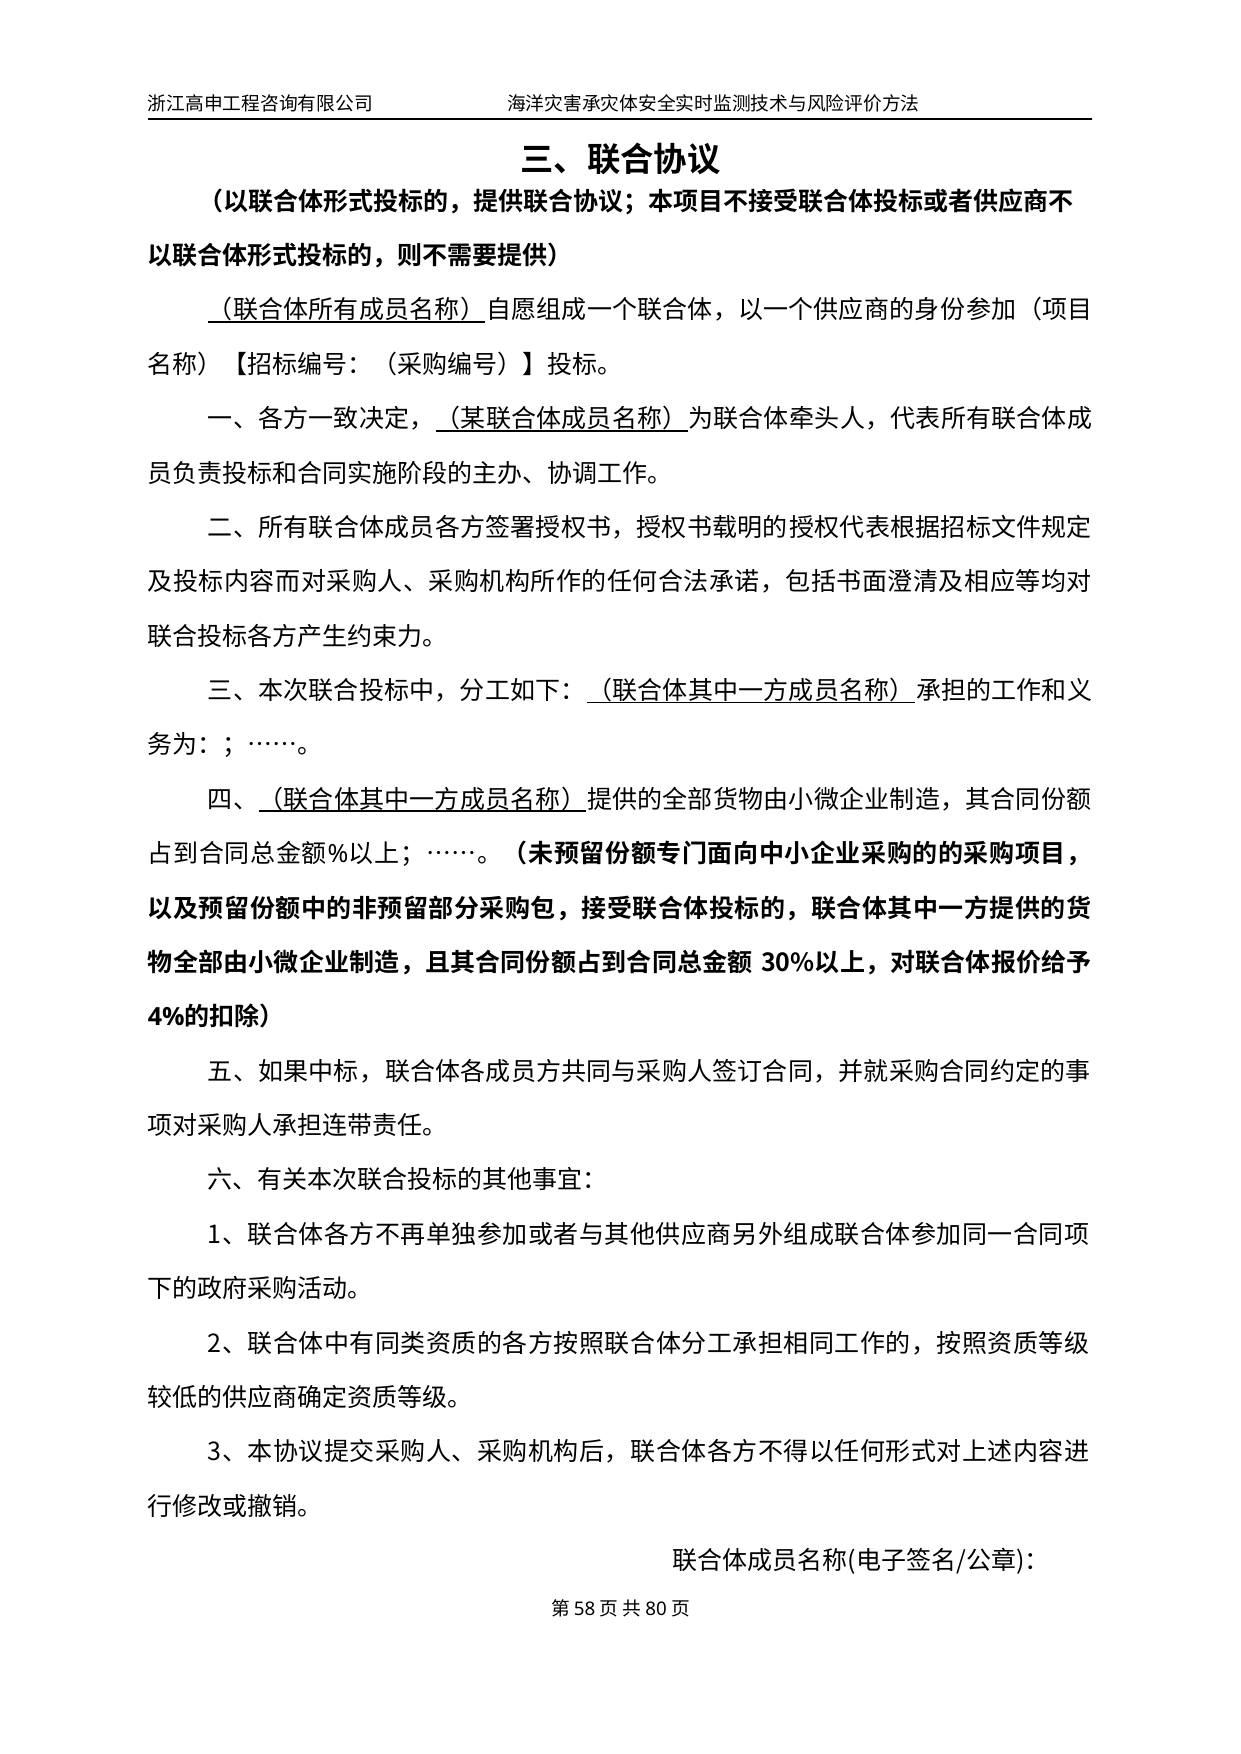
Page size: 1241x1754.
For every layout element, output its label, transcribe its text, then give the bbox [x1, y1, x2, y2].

text 2、联合体中有同类资质的各方按照联合体分工承担相同工作的，按照资质等级较低的供应商确定资质等级。 [148, 1323, 1092, 1414]
text 四、（联合体其中一方成员名称）提供的全部货物由小微企业制造，其合同份额占到合同总金额%以上；……。（未预留份额专门面向中小企业采购的的采购项目，以及预留份额中的非预留部分采购包，接受联合体投标的，联合体其中一方提供的货物全部由小微企业制造，且其合同份额占到合同总金额 30%以上，对联合体报价给予4%的扣除） [148, 779, 1092, 1033]
text （以联合体形式投标的，提供联合协议；本项目不接受联合体投标或者供应商不以联合体形式投标的，则不需要提供） [148, 181, 1092, 272]
text 三、联合协议 [148, 133, 1092, 181]
text 二、所有联合体成员各方签署授权书，授权书载明的授权代表根据招标文件规定及投标内容而对采购人、采购机构所作的任何合法承诺，包括书面澄清及相应等均对联合投标各方产生约束力。 [148, 507, 1092, 652]
text （联合体所有成员名称）自愿组成一个联合体，以一个供应商的身份参加（项目名称）【招标编号：（采购编号）】投标。 [148, 290, 1092, 381]
text 3、本协议提交采购人、采购机构后，联合体各方不得以任何形式对上述内容进行修改或撤销。 [148, 1432, 1092, 1522]
text 六、有关本次联合投标的其他事宜： [148, 1160, 1092, 1196]
text 联合体成员名称(电子签名/公章)： [148, 1541, 1092, 1577]
text 一、各方一致决定，（某联合体成员名称）为联合体牵头人，代表所有联合体成员负责投标和合同实施阶段的主办、协调工作。 [148, 399, 1092, 489]
text 1、联合体各方不再单独参加或者与其他供应商另外组成联合体参加同一合同项下的政府采购活动。 [148, 1214, 1092, 1305]
text 五、如果中标，联合体各成员方共同与采购人签订合同，并就采购合同约定的事项对采购人承担连带责任。 [148, 1051, 1092, 1142]
text 三、本次联合投标中，分工如下：（联合体其中一方成员名称）承担的工作和义务为：；……。 [148, 671, 1092, 761]
